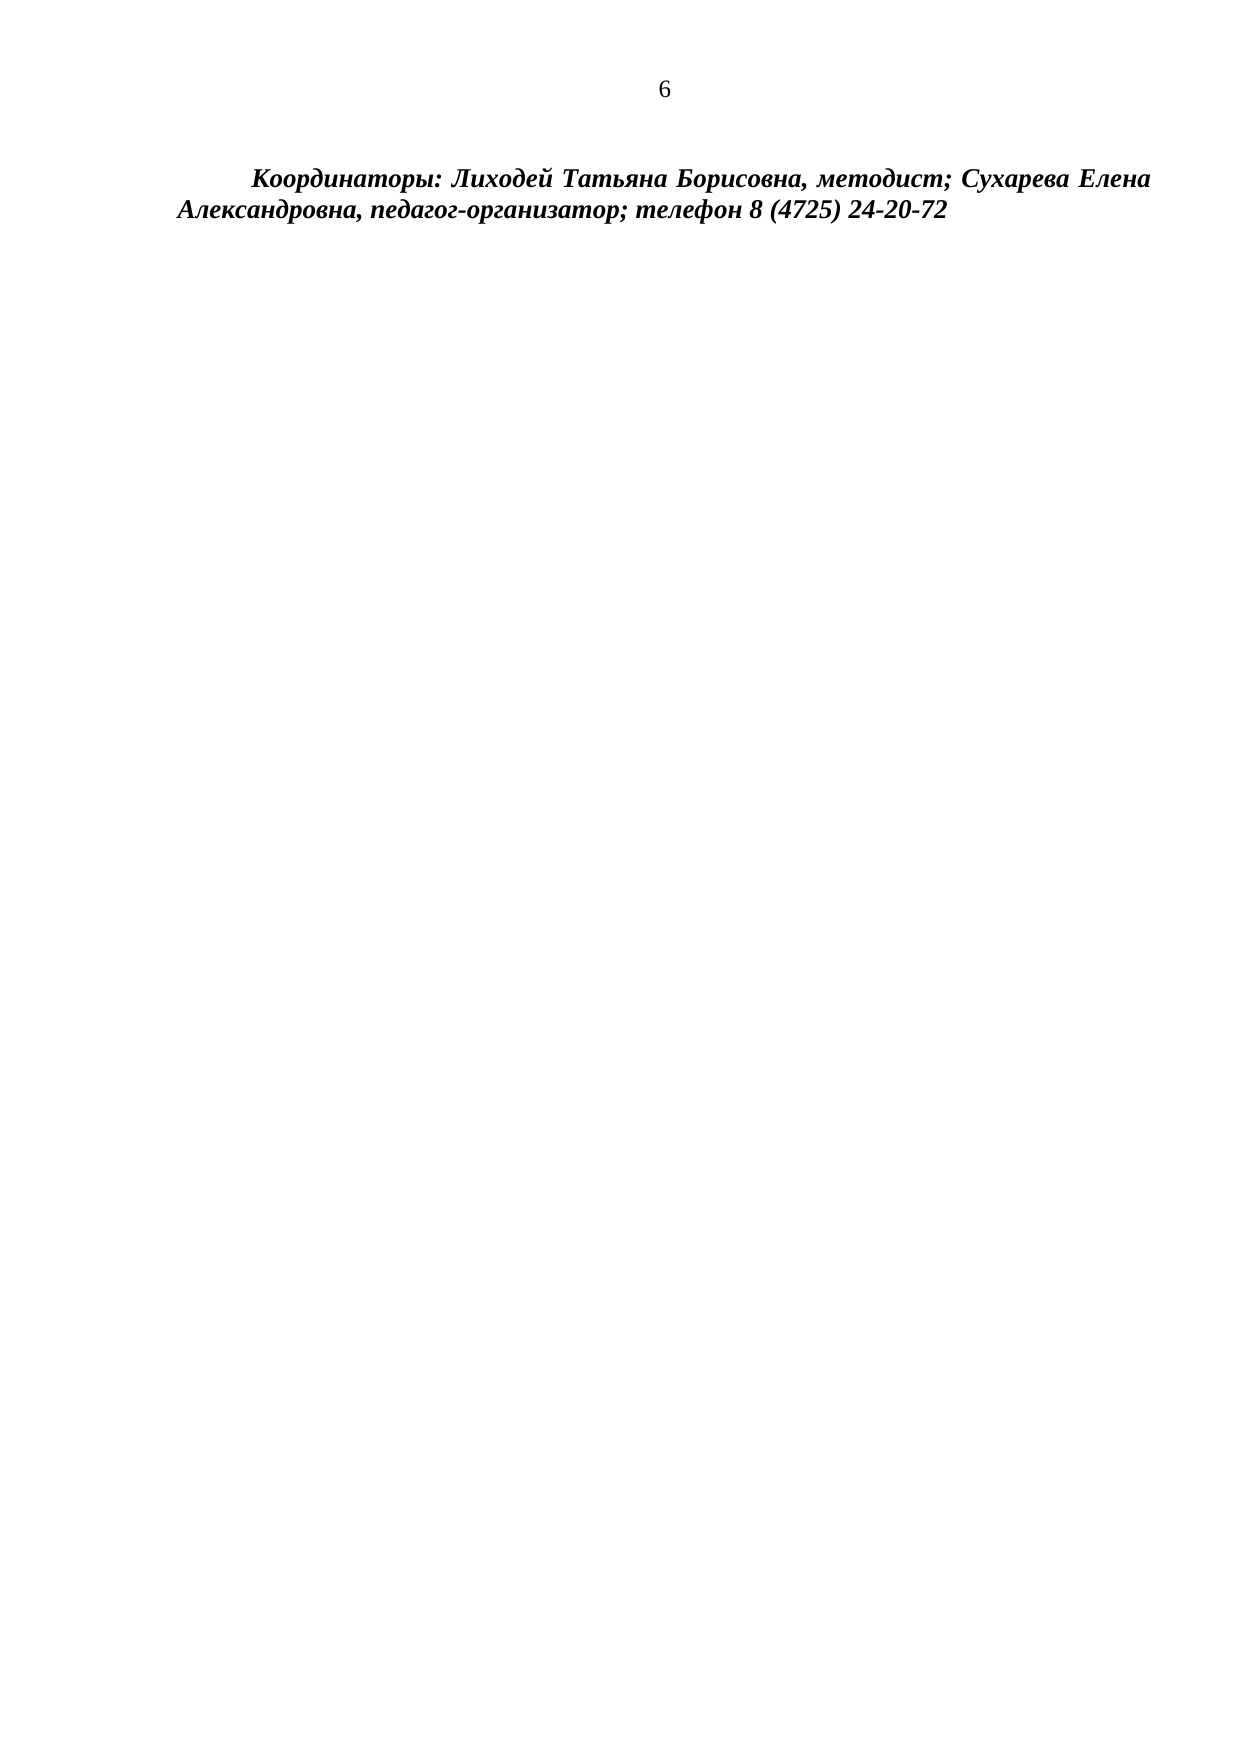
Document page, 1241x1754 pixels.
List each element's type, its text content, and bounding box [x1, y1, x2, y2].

text Координаторы: Лиходей Татьяна Борисовна, методист; Сухарева Елена Александровна, педагог-организатор; телефон 8 (4725) 24-20-72 [177, 162, 1152, 225]
